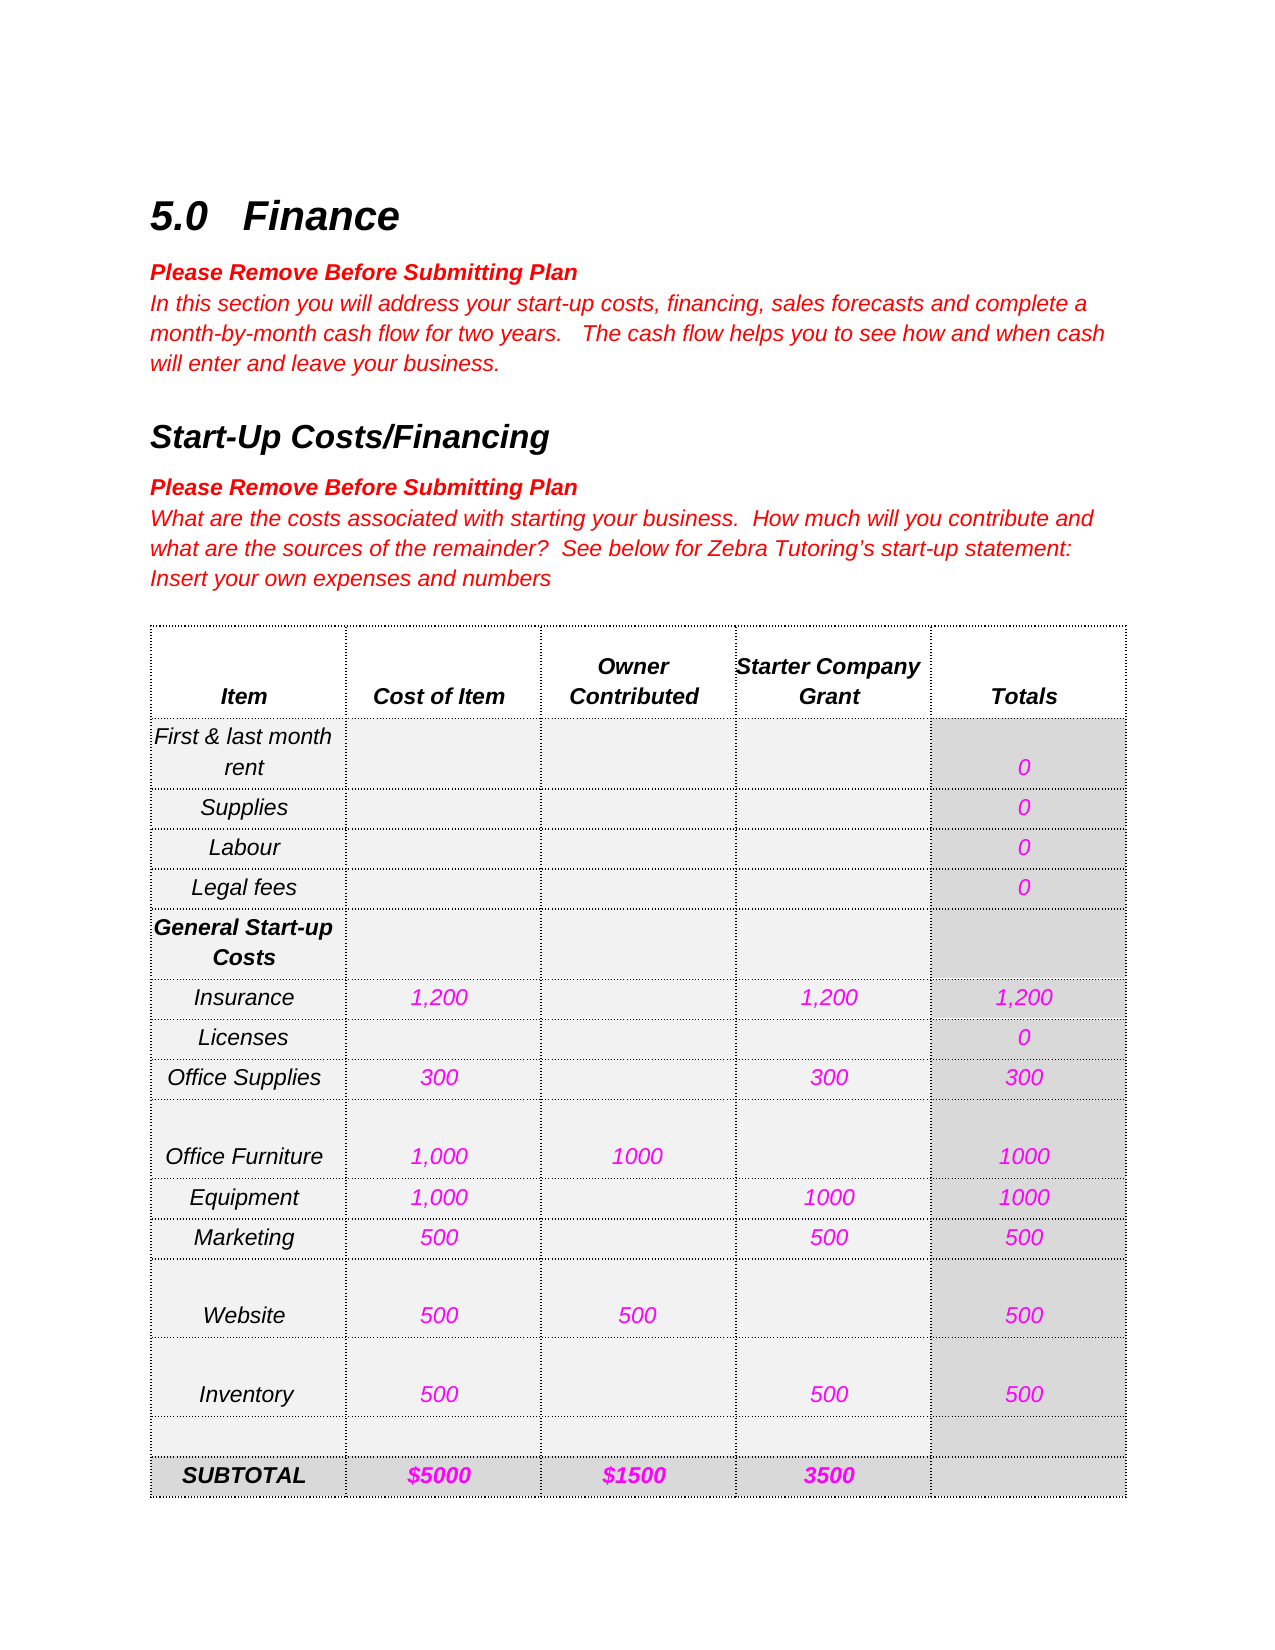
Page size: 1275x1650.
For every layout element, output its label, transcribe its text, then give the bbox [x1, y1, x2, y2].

table_cell 1,200 [931, 979, 1126, 1018]
table_cell $5000 [346, 1456, 541, 1496]
table_cell [541, 1337, 736, 1416]
table_cell 500 [346, 1218, 541, 1258]
table_cell [931, 908, 1126, 978]
table_cell 0 [931, 1019, 1126, 1059]
table_cell General Start-up Costs [151, 908, 346, 978]
subtitle Start-Up Costs/Financing [150, 418, 1125, 456]
table_cell [931, 1416, 1126, 1456]
table_cell [346, 828, 541, 868]
text What are the costs associated with starting your business. How much will you contribute and what are the sources of the remainder? See below for Zebra Tutoring’s start-up statement: [150, 504, 1125, 561]
table_cell Labour [151, 828, 346, 868]
table_cell Equipment [151, 1178, 346, 1218]
table_header Starter Company Grant [736, 625, 931, 717]
table_cell 500 [736, 1218, 931, 1258]
table_cell [736, 1019, 931, 1059]
table_cell First & last month rent [151, 718, 346, 788]
table_cell [346, 788, 541, 828]
table_cell 500 [931, 1258, 1126, 1337]
table_cell [541, 788, 736, 828]
table_cell [541, 979, 736, 1018]
table_cell Office Furniture [151, 1099, 346, 1178]
table_header Cost of Item [346, 625, 541, 717]
table_cell 1,000 [346, 1178, 541, 1218]
table_cell [541, 1218, 736, 1258]
table_cell 1,000 [346, 1099, 541, 1178]
table_cell Marketing [151, 1218, 346, 1258]
table_cell 3500 [736, 1456, 931, 1496]
table_cell 1000 [931, 1178, 1126, 1218]
table_cell Office Supplies [151, 1059, 346, 1099]
table_cell 1000 [931, 1099, 1126, 1178]
table_cell [736, 868, 931, 908]
table_cell 1,200 [346, 979, 541, 1018]
table_cell [736, 828, 931, 868]
table_cell [931, 1456, 1126, 1496]
table_cell [541, 1019, 736, 1059]
table_cell 0 [931, 718, 1126, 788]
table_cell 500 [931, 1337, 1126, 1416]
table_cell 500 [541, 1258, 736, 1337]
text Please Remove Before Submitting Plan [150, 259, 1125, 286]
table_cell 0 [931, 788, 1126, 828]
table_cell 500 [346, 1258, 541, 1337]
table_cell 300 [931, 1059, 1126, 1099]
subtitle 5.0 Finance [150, 192, 1125, 239]
table_cell [346, 868, 541, 908]
table_cell [736, 788, 931, 828]
text Please Remove Before Submitting Plan [150, 474, 1125, 501]
table_cell Licenses [151, 1019, 346, 1059]
table_cell 300 [736, 1059, 931, 1099]
table_cell Legal fees [151, 868, 346, 908]
table_cell 1000 [736, 1178, 931, 1218]
table_cell [736, 908, 931, 978]
table_cell [541, 1416, 736, 1456]
table_cell [736, 1416, 931, 1456]
table_header Totals [931, 625, 1126, 717]
table_cell [541, 868, 736, 908]
table_cell [541, 718, 736, 788]
table_cell [151, 1416, 346, 1456]
table_cell 1,200 [736, 979, 931, 1018]
table_cell [541, 908, 736, 978]
table_cell 1000 [541, 1099, 736, 1178]
table_header Owner Contributed [541, 625, 736, 717]
table_cell 0 [931, 828, 1126, 868]
table_cell Supplies [151, 788, 346, 828]
table_cell 500 [931, 1218, 1126, 1258]
table_cell $1500 [541, 1456, 736, 1496]
table_cell Inventory [151, 1337, 346, 1416]
table_cell [736, 718, 931, 788]
table_cell [541, 1178, 736, 1218]
table_cell [736, 1099, 931, 1178]
table_cell [736, 1258, 931, 1337]
table_cell [541, 828, 736, 868]
table_cell [346, 1019, 541, 1059]
table_cell 500 [346, 1337, 541, 1416]
table_cell [541, 1059, 736, 1099]
table_cell Website [151, 1258, 346, 1337]
table_cell Insurance [151, 979, 346, 1018]
text Insert your own expenses and numbers [150, 565, 1125, 591]
table_cell SUBTOTAL [151, 1456, 346, 1496]
table_header Item [151, 625, 346, 717]
table_cell [346, 718, 541, 788]
table_cell [346, 908, 541, 978]
table_cell 500 [736, 1337, 931, 1416]
table_cell [346, 1416, 541, 1456]
table_cell 300 [346, 1059, 541, 1099]
text In this section you will address your start-up costs, financing, sales forecasts and complete a month-by-month cash flow for two years. The cash flow helps you to see how and when cash will enter and leave your business. [150, 289, 1125, 376]
table_cell 0 [931, 868, 1126, 908]
